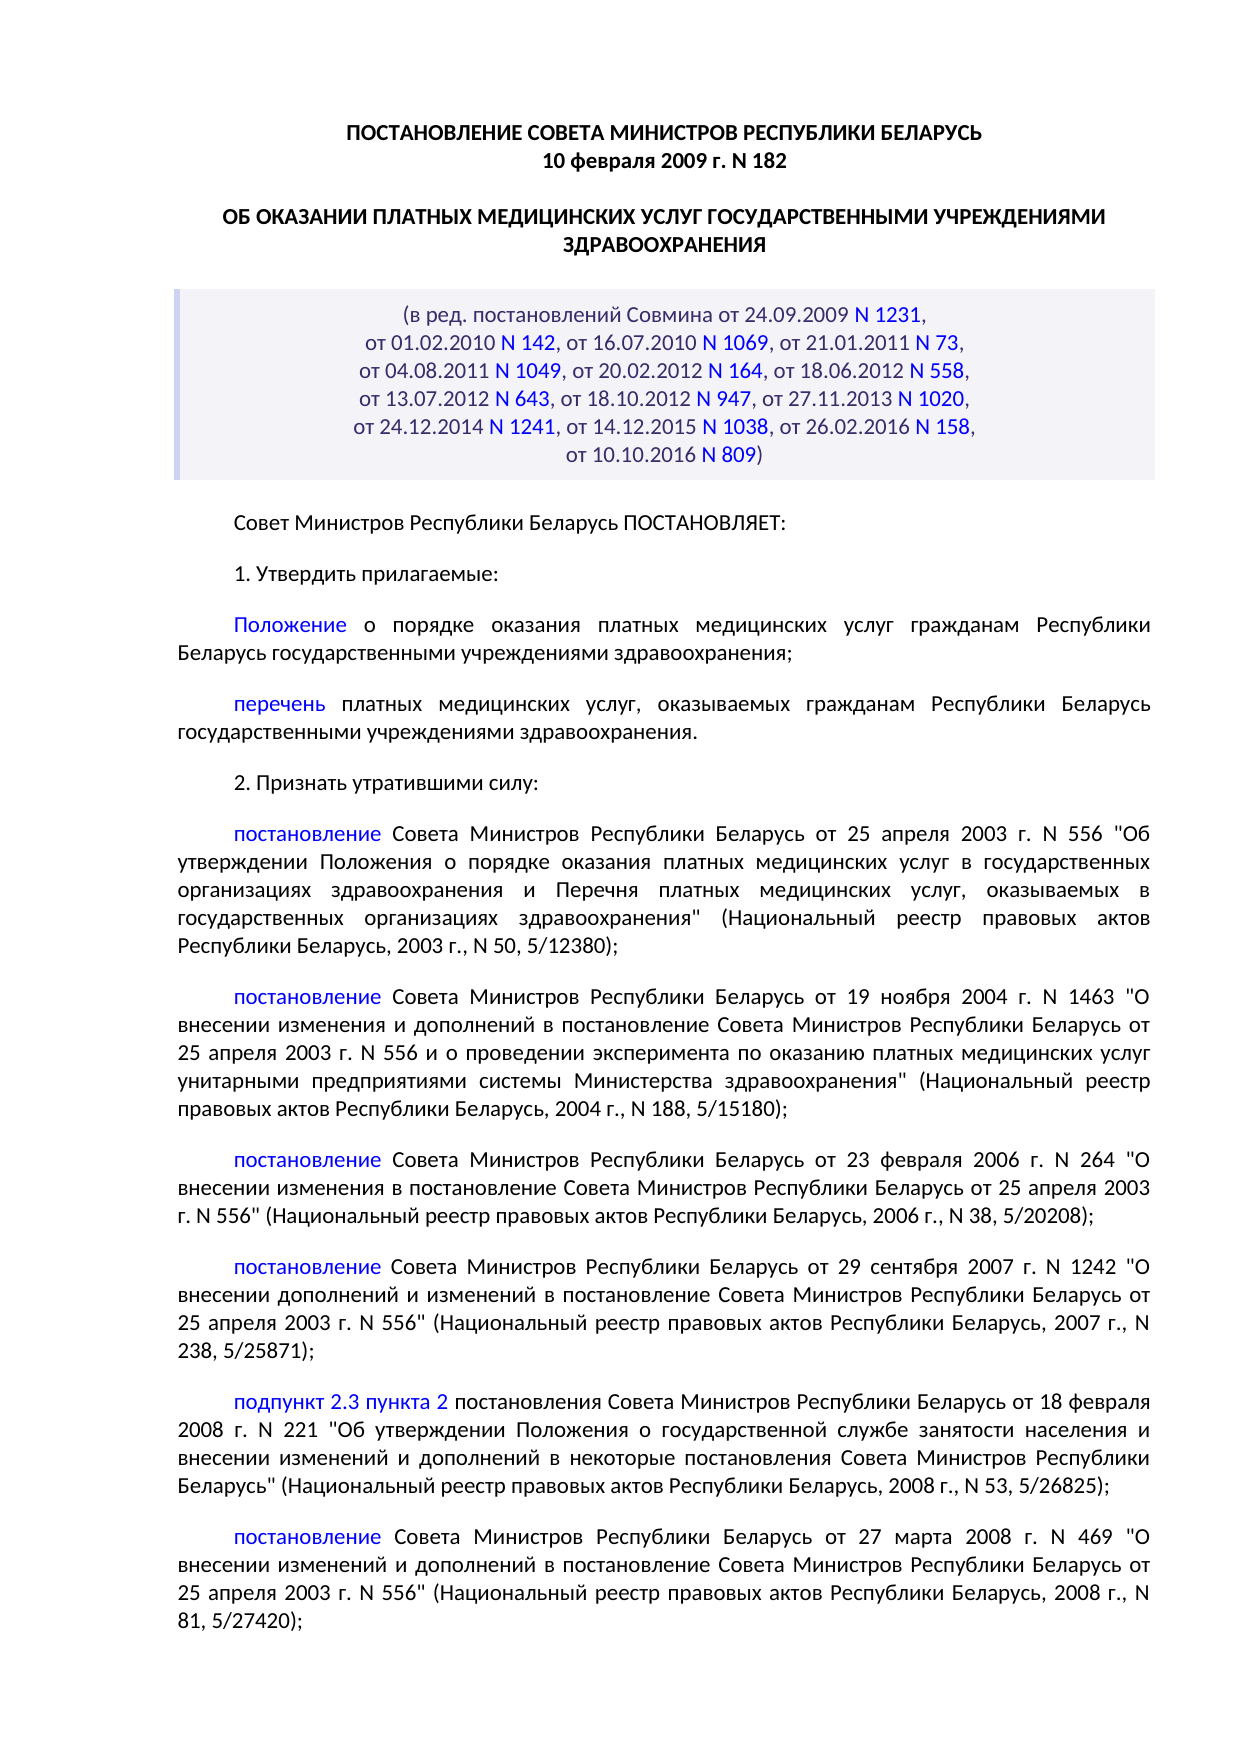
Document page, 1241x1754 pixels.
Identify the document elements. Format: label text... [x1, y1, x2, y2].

title ПОСТАНОВЛЕНИЕ СОВЕТА МИНИСТРОВ РЕСПУБЛИКИ БЕЛАРУСЬ [177, 118, 1152, 146]
table_header (в ред. постановлений Совмина от 24.09.2009 N 1231, от 01.02.2010 N 142, от 16.07.2010 N 1069, от 21.01.2011 N 73, от 04.08.2011 N 1049, от 20.02.2012 N 164, от 18.06.2012 N 558, от 13.07.2012 N 643, от 18.10.2012 N 947, от 27.11.2013 N 1020, от 24.12.2014 N 1241, от 14.12.2015 N 1038, от 26.02.2016 N 158, от 10.10.2016 N 809) [180, 289, 1149, 480]
text постановление Совета Министров Республики Беларусь от 27 марта 2008 г. N 469 "О внесении изменений и дополнений в постановление Совета Министров Республики Беларусь от 25 апреля 2003 г. N 556" (Национальный реестр правовых актов Республики Беларусь, 2008 г., N 81, 5/27420); [177, 1522, 1152, 1634]
text подпункт 2.3 пункта 2 постановления Совета Министров Республики Беларусь от 18 февраля 2008 г. N 221 "Об утверждении Положения о государственной службе занятости населения и внесении изменений и дополнений в некоторые постановления Совета Министров Республики Беларусь" (Национальный реестр правовых актов Республики Беларусь, 2008 г., N 53, 5/26825); [177, 1387, 1152, 1499]
text Совет Министров Республики Беларусь ПОСТАНОВЛЯЕТ: [177, 508, 1152, 536]
text 1. Утвердить прилагаемые: [177, 559, 1152, 587]
text постановление Совета Министров Республики Беларусь от 29 сентября 2007 г. N 1242 "О внесении дополнений и изменений в постановление Совета Министров Республики Беларусь от 25 апреля 2003 г. N 556" (Национальный реестр правовых актов Республики Беларусь, 2007 г., N 238, 5/25871); [177, 1252, 1152, 1364]
text постановление Совета Министров Республики Беларусь от 19 ноября 2004 г. N 1463 "О внесении изменения и дополнений в постановление Совета Министров Республики Беларусь от 25 апреля 2003 г. N 556 и о проведении эксперимента по оказанию платных медицинских услуг унитарными предприятиями системы Министерства здравоохранения" (Национальный реестр правовых актов Республики Беларусь, 2004 г., N 188, 5/15180); [177, 982, 1152, 1122]
text 2. Признать утратившими силу: [177, 768, 1152, 796]
title 10 февраля 2009 г. N 182 [177, 146, 1152, 174]
text Положение о порядке оказания платных медицинских услуг гражданам Республики Беларусь государственными учреждениями здравоохранения; [177, 610, 1152, 666]
title ОБ ОКАЗАНИИ ПЛАТНЫХ МЕДИЦИНСКИХ УСЛУГ ГОСУДАРСТВЕННЫМИ УЧРЕЖДЕНИЯМИ ЗДРАВООХРАНЕНИЯ [177, 202, 1152, 258]
text постановление Совета Министров Республики Беларусь от 25 апреля 2003 г. N 556 "Об утверждении Положения о порядке оказания платных медицинских услуг в государственных организациях здравоохранения и Перечня платных медицинских услуг, оказываемых в государственных организациях здравоохранения" (Национальный реестр правовых актов Республики Беларусь, 2003 г., N 50, 5/12380); [177, 819, 1152, 959]
text постановление Совета Министров Республики Беларусь от 23 февраля 2006 г. N 264 "О внесении изменения в постановление Совета Министров Республики Беларусь от 25 апреля 2003 г. N 556" (Национальный реестр правовых актов Республики Беларусь, 2006 г., N 38, 5/20208); [177, 1145, 1152, 1229]
text перечень платных медицинских услуг, оказываемых гражданам Республики Беларусь государственными учреждениями здравоохранения. [177, 689, 1152, 745]
